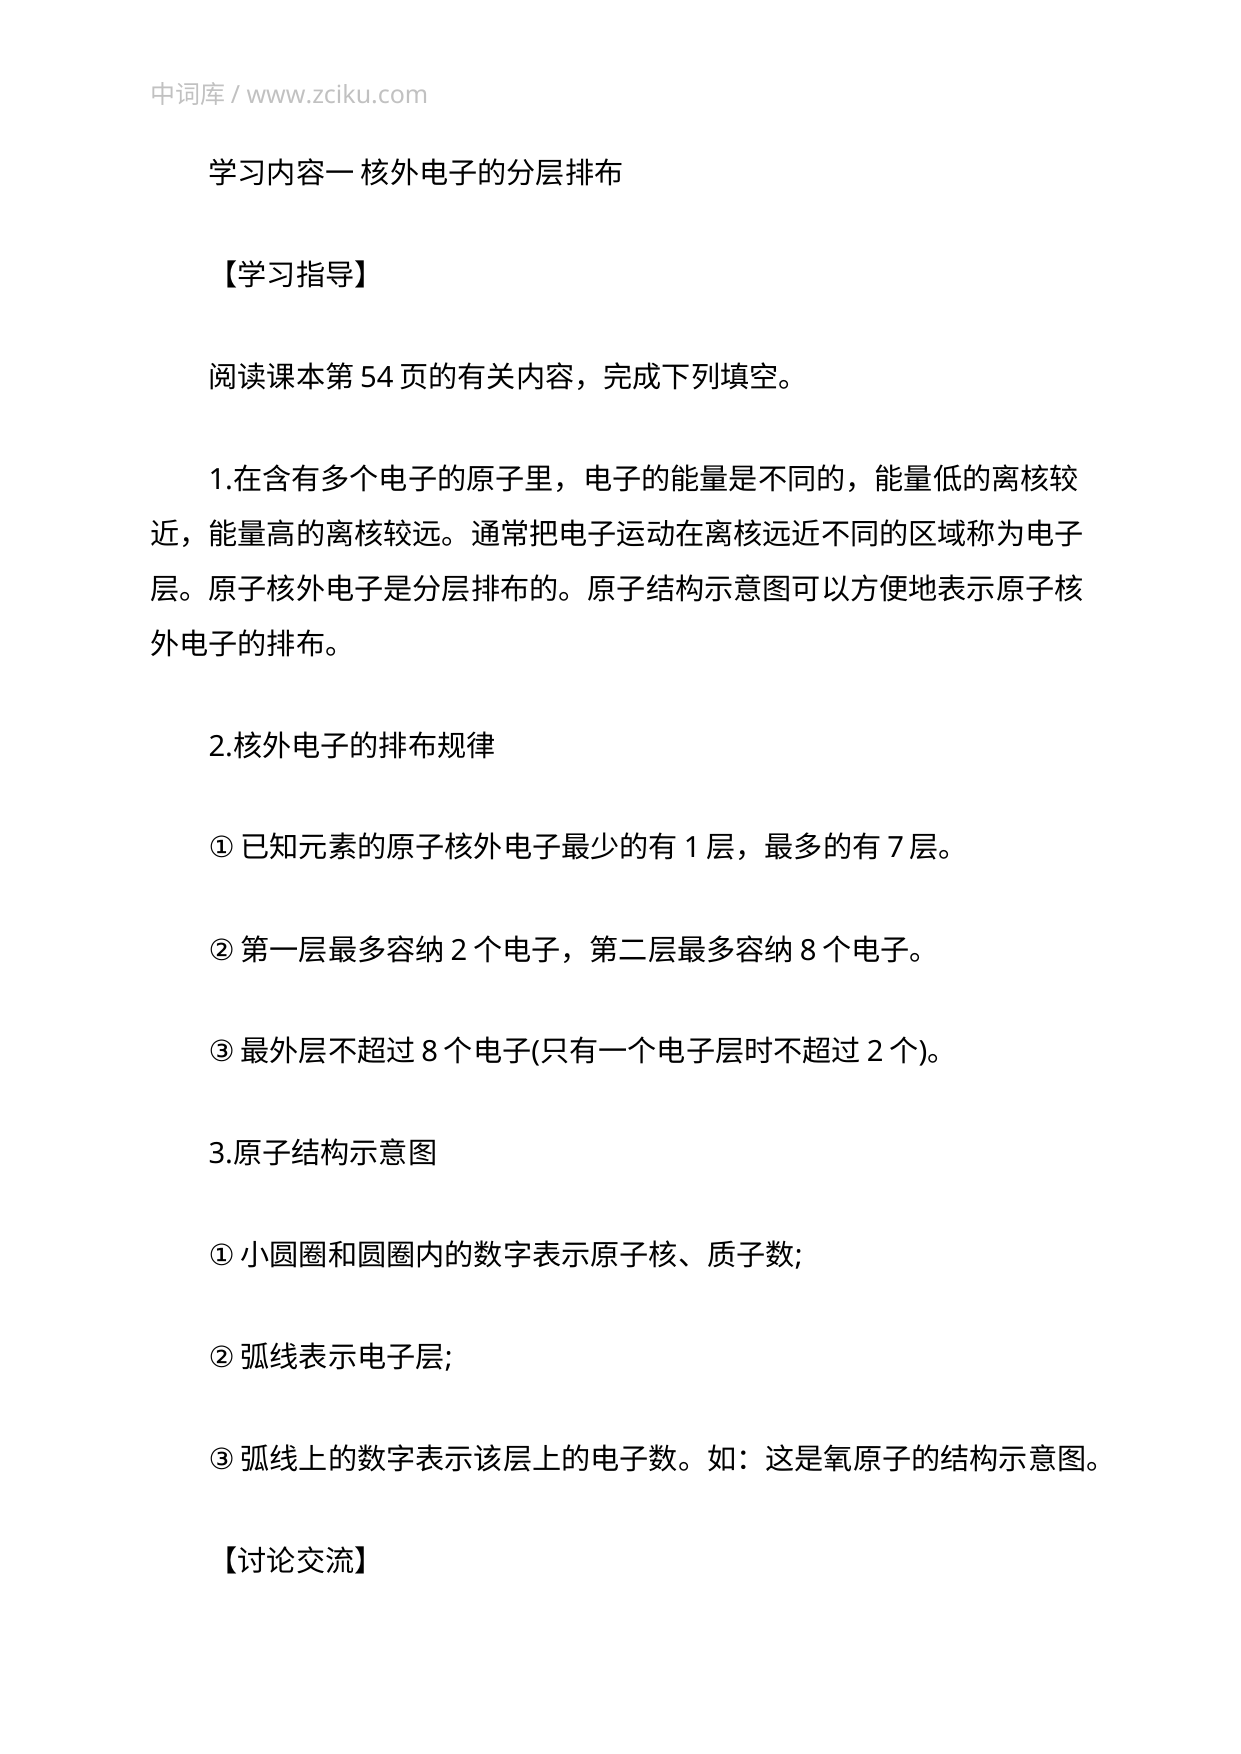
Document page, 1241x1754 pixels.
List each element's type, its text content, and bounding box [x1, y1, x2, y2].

text ③最外层不超过8个电子(只有一个电子层时不超过2个)。 [150, 1028, 1090, 1070]
text ②第一层最多容纳2个电子，第二层最多容纳8个电子。 [150, 926, 1090, 968]
text 3.原子结构示意图 [150, 1130, 1090, 1172]
text 【讨论交流】 [150, 1538, 1090, 1580]
text 【学习指导】 [150, 252, 1090, 294]
text ①已知元素的原子核外电子最少的有1层，最多的有7层。 [150, 824, 1090, 866]
text 阅读课本第54页的有关内容，完成下列填空。 [150, 353, 1090, 396]
text 学习内容一 核外电子的分层排布 [150, 150, 1090, 192]
text ①小圆圈和圆圈内的数字表示原子核、质子数; [150, 1232, 1090, 1274]
text 1.在含有多个电子的原子里，电子的能量是不同的，能量低的离核较近，能量高的离核较远。通常把电子运动在离核远近不同的区域称为电子层。原子核外电子是分层排布的。原子结构示意图可以方便地表示原子核外电子的排布。 [150, 456, 1090, 663]
text ②弧线表示电子层; [150, 1334, 1090, 1376]
text 2.核外电子的排布规律 [150, 722, 1090, 764]
text ③弧线上的数字表示该层上的电子数。如：这是氧原子的结构示意图。 [150, 1436, 1090, 1478]
